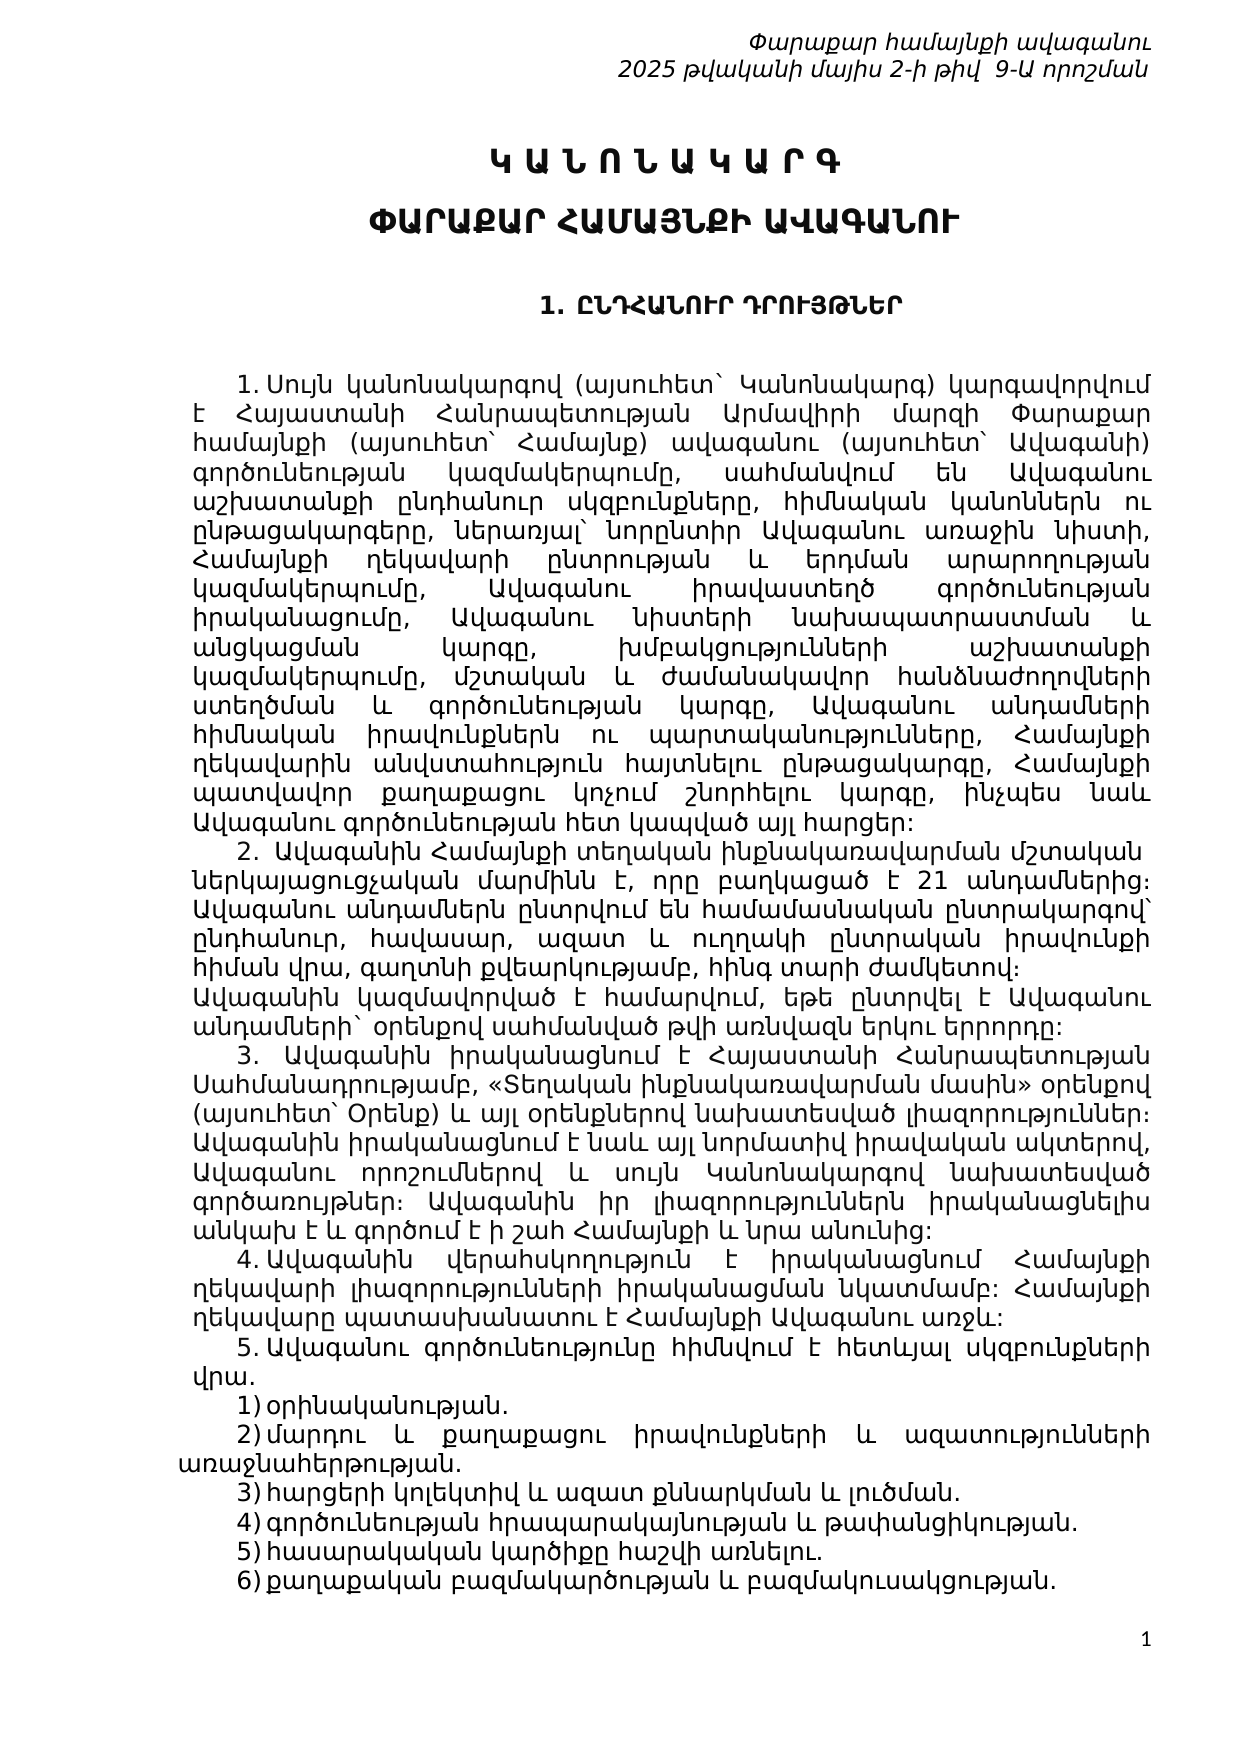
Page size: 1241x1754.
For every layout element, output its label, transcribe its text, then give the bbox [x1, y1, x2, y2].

list օրինականության. [177, 1391, 1152, 1420]
list Ավագանին վերահսկողություն է իրականացնում Համայնքի ղեկավարի լիազորությունների իրականացման նկատմամբ: Համայնքի ղեկավարը պատասխանատու է Համայնքի Ավագանու առջև: [192, 1245, 1152, 1333]
list Ավագանին իրականացնում է Հայաստանի Հանրապետության Սահմանադրությամբ, «Տեղական ինքնակառավարման մասին» օրենքով (այսուհետ՝ Օրենք) և այլ օրենքներով նախատեսված լիազորություններ։ Ավագանին իրականացնում է նաև այլ նորմատիվ իրավական ակտերով, Ավագանու որոշումներով և սույն Կանոնակարգով նախատեսված գործառույթներ։ Ավագանին իր լիազորություններն իրականացնելիս անկախ է և գործում է ի շահ Համայնքի և նրա անունից: [192, 1041, 1152, 1245]
list ԸՆԴՀԱՆՈՒՐ ԴՐՈՒՅԹՆԵՐ [290, 291, 1152, 320]
list հասարակական կարծիքը հաշվի առնելու. [177, 1537, 1152, 1566]
list մարդու և քաղաքացու իրավունքների և ազատությունների առաջնահերթության. [177, 1420, 1152, 1479]
list Ավագանին Համայնքի տեղական ինքնակառավարման մշտական ​​ներկայացուցչական մարմինն է, որը բաղկացած է 21 անդամներից։ Ավագանու անդամներն ընտրվում են համամասնական ընտրակարգով՝ ընդհանուր, հավասար, ազատ և ուղղակի ընտրական իրավունքի հիման վրա, գաղտնի քվեարկությամբ, հինգ տարի ժամկետով։ Ավագանին կազմավորված է համարվում, եթե ընտրվել է Ավագանու անդամների` օրենքով սահմանված թվի առնվազն երկու երրորդը: [192, 837, 1152, 1041]
list Սույն կանոնակարգով (այսուհետ` Կանոնակարգ) կարգավորվում է Հայաստանի Հանրապետության Արմավիրի մարզի Փարաքար համայնքի (այսուհետ՝ Համայնք) ավագանու (այսուհետ՝ Ավագանի) գործունեության կազմակերպումը, սահմանվում են Ավագանու աշխատանքի ընդհանուր սկզբունքները, հիմնական կանոններն ու ընթացակարգերը, ներառյալ՝ նորընտիր Ավագանու առաջին նիստի, Համայնքի ղեկավարի ընտրության և երդման արարողության կազմակերպումը, Ավագանու իրավաստեղծ գործունեության իրականացումը, Ավագանու նիստերի նախապատրաստման և անցկացման կարգը, խմբակցությունների աշխատանքի կազմակերպումը, մշտական ​​և ժամանակավոր հանձնաժողովների ստեղծման և գործունեության կարգը, Ավագանու անդամների հիմնական իրավունքներն ու պարտականությունները, Համայնքի ղեկավարին անվստահություն հայտնելու ընթացակարգը, Համայնքի պատվավոր քաղաքացու կոչում շնորհելու կարգը, ինչպես նաև Ավագանու գործունեության հետ կապված այլ հարցեր: [192, 370, 1152, 837]
list Ավագանու գործունեությունը հիմնվում է հետևյալ սկզբունքների վրա. [192, 1333, 1152, 1391]
text Փարաքար համայնքի ավագանու 2025 թվականի մայիս 2-ի թիվ 9-Ա որոշման [177, 29, 1152, 83]
list քաղաքական բազմակարծության և բազմակուսակցության. [177, 1566, 1152, 1595]
list հարցերի կոլեկտիվ և ազատ քննարկման և լուծման. [177, 1479, 1152, 1508]
text Կ Ա Ն Ո Ն Ա Կ Ա Ր Գ [177, 143, 1152, 181]
list գործունեության հրապարակայնության և թափանցիկության. [177, 1508, 1152, 1537]
text ՓԱՐԱՔԱՐ ՀԱՄԱՅՆՔԻ ԱՎԱԳԱՆՈՒ [177, 202, 1152, 241]
